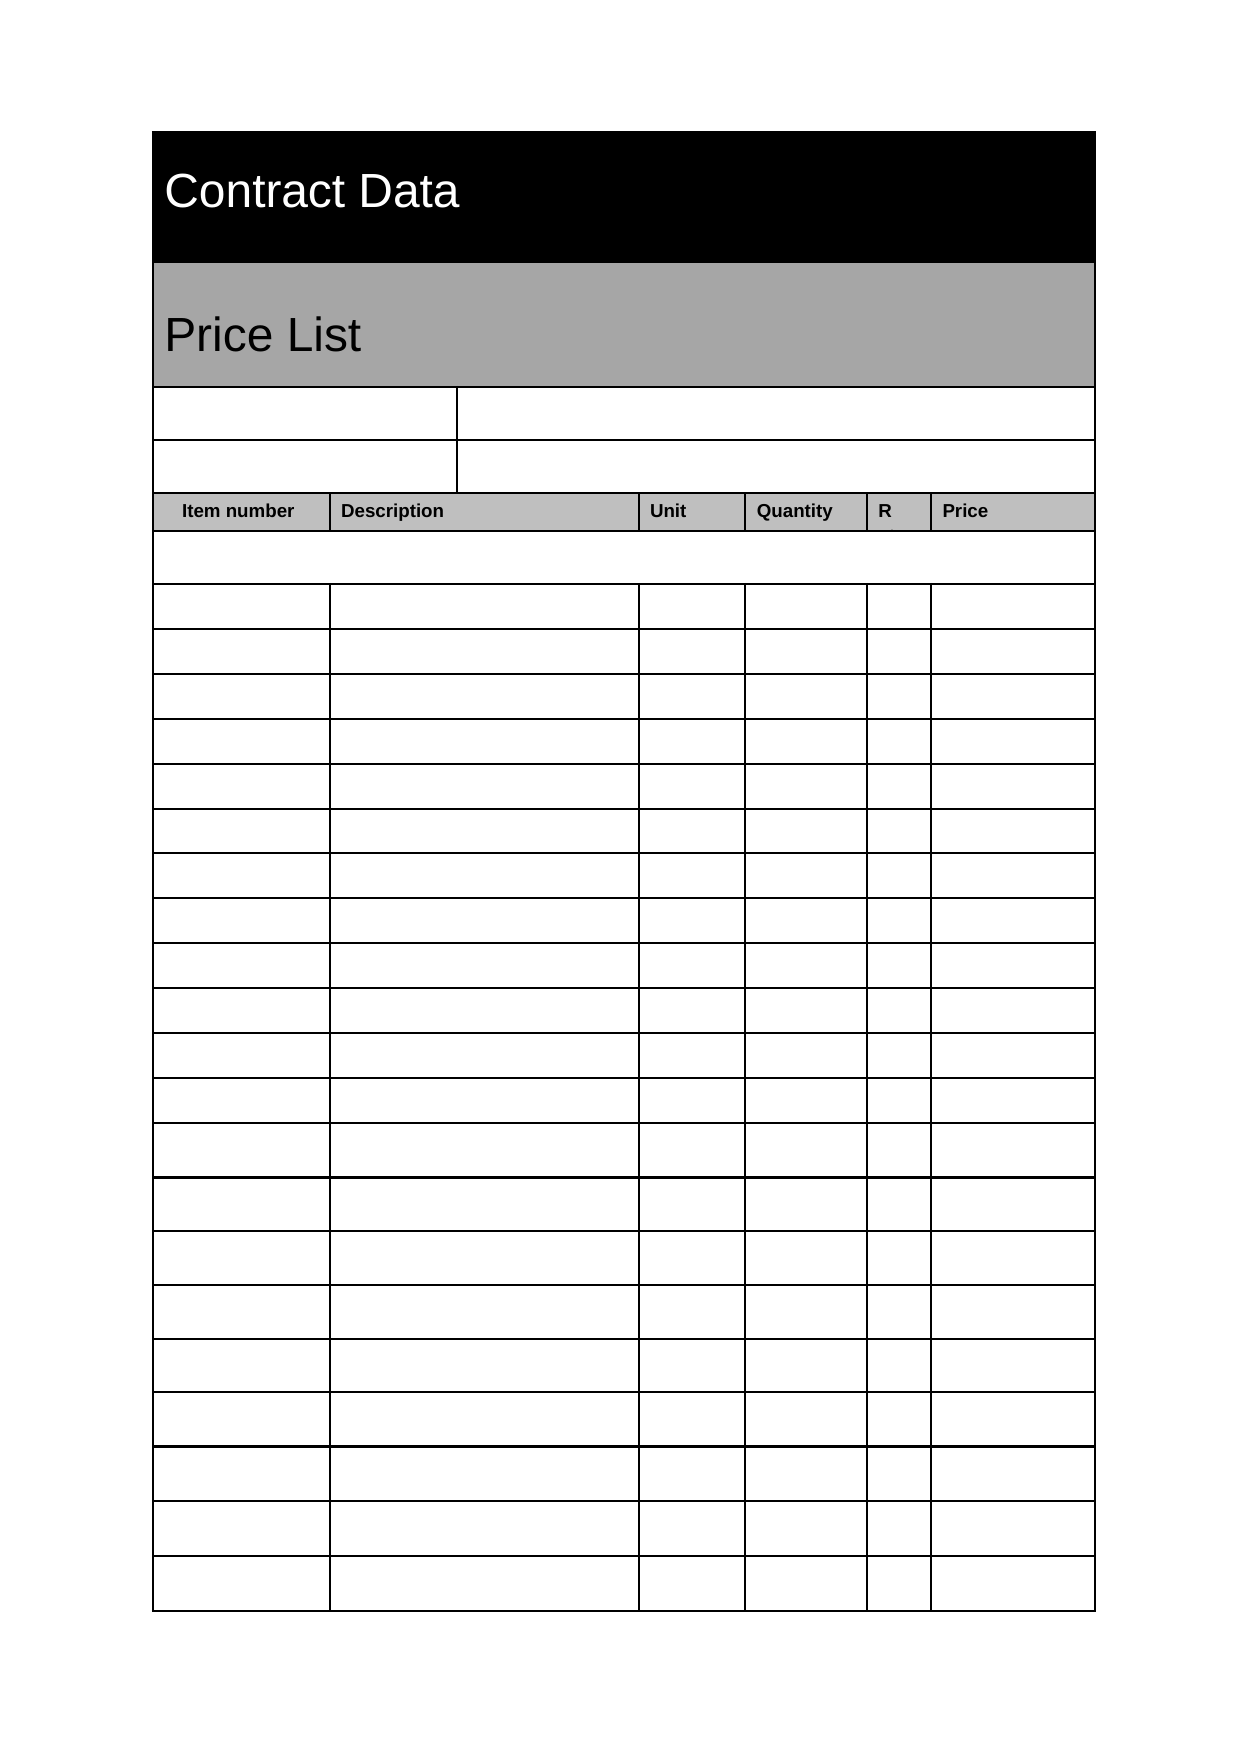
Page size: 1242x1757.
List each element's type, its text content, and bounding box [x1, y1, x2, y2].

table_cell [154, 944, 329, 987]
table_cell [746, 1034, 866, 1077]
table_cell [868, 630, 930, 673]
table_cell [932, 585, 1094, 628]
table_cell [331, 1124, 638, 1176]
table_cell [932, 1502, 1094, 1555]
table_cell [932, 1286, 1094, 1337]
table_cell [746, 630, 866, 673]
table_cell [331, 810, 638, 852]
table_cell [746, 1286, 866, 1337]
table_cell [868, 1448, 930, 1500]
table_cell [746, 854, 866, 897]
table_cell Rate [868, 494, 930, 530]
table_cell [331, 944, 638, 987]
table_cell [932, 989, 1094, 1032]
table_cell [932, 765, 1094, 807]
table_cell Quantity [746, 494, 866, 530]
table_cell Unit [640, 494, 744, 530]
table_cell [331, 1232, 638, 1284]
table_cell [868, 1340, 930, 1391]
table_cell [331, 989, 638, 1032]
table_cell [868, 1502, 930, 1555]
table_cell [746, 1232, 866, 1284]
table_cell [746, 1340, 866, 1391]
table_cell [154, 1340, 329, 1391]
table_cell [746, 675, 866, 718]
table_cell [154, 1393, 329, 1445]
table_cell [640, 944, 744, 987]
table_cell [746, 1079, 866, 1122]
table_cell [331, 585, 638, 628]
table_cell [932, 630, 1094, 673]
table_cell [868, 1034, 930, 1077]
table_cell [932, 675, 1094, 718]
table_cell [746, 810, 866, 852]
table_cell [458, 388, 1094, 439]
table_cell [331, 854, 638, 897]
table_cell [640, 1502, 744, 1555]
table_cell [154, 1124, 329, 1176]
table_cell [932, 1232, 1094, 1284]
table_cell [640, 1124, 744, 1176]
table_cell [746, 1393, 866, 1445]
table_cell [331, 1448, 638, 1500]
table_cell [868, 765, 930, 807]
table_cell [154, 630, 329, 673]
table_cell [932, 944, 1094, 987]
table_cell [331, 720, 638, 762]
table_cell [746, 1179, 866, 1229]
table_cell [331, 1034, 638, 1077]
table_cell [640, 989, 744, 1032]
table_cell [154, 989, 329, 1032]
table_cell [640, 1079, 744, 1122]
table_cell [331, 630, 638, 673]
table_cell [331, 1286, 638, 1337]
table_cell [640, 675, 744, 718]
table_cell [640, 1034, 744, 1077]
table_cell [746, 1124, 866, 1176]
table_cell [154, 1232, 329, 1284]
table_cell [154, 1557, 329, 1610]
table_cell [868, 944, 930, 987]
table_cell [746, 944, 866, 987]
table_cell [331, 1557, 638, 1610]
table_cell [640, 810, 744, 852]
table_cell Description [331, 494, 638, 530]
table_cell [640, 1179, 744, 1229]
table_cell [331, 675, 638, 718]
table_cell [746, 585, 866, 628]
table_cell [932, 1179, 1094, 1229]
table_cell [868, 989, 930, 1032]
table_cell [640, 1448, 744, 1500]
table_cell [932, 899, 1094, 942]
table_cell [331, 765, 638, 807]
table_cell [746, 1502, 866, 1555]
table_cell [868, 585, 930, 628]
table_cell Price List [154, 263, 1094, 386]
table_cell Price [932, 494, 1094, 530]
table_cell [154, 720, 329, 762]
table_cell [868, 720, 930, 762]
table_cell [640, 720, 744, 762]
table_cell [932, 1557, 1094, 1610]
table_cell [154, 532, 1094, 583]
table_cell [154, 1502, 329, 1555]
table_cell [932, 810, 1094, 852]
table_cell [154, 388, 456, 439]
table_cell [154, 899, 329, 942]
table_cell [640, 765, 744, 807]
table_cell [154, 810, 329, 852]
table_cell [154, 1034, 329, 1077]
table_cell [154, 585, 329, 628]
table_cell [868, 675, 930, 718]
table_cell [640, 1286, 744, 1337]
table_cell [868, 1124, 930, 1176]
table_cell [932, 1079, 1094, 1122]
table_cell [932, 1034, 1094, 1077]
table_cell [932, 1393, 1094, 1445]
table_cell [640, 585, 744, 628]
table_cell [640, 1557, 744, 1610]
table_cell [746, 1557, 866, 1610]
table_header Contract Data [154, 133, 1094, 261]
table_cell [932, 1340, 1094, 1391]
table_cell [640, 630, 744, 673]
table_cell [154, 1448, 329, 1500]
table_cell [640, 854, 744, 897]
table_cell [154, 854, 329, 897]
table_cell [331, 1502, 638, 1555]
table_cell [746, 989, 866, 1032]
table_cell [932, 1124, 1094, 1176]
table_cell [640, 1393, 744, 1445]
table_cell [154, 1179, 329, 1229]
table_cell [932, 720, 1094, 762]
table_cell [154, 1286, 329, 1337]
table_cell [932, 1448, 1094, 1500]
table_cell [154, 675, 329, 718]
table_cell [154, 441, 456, 492]
table_cell [331, 1340, 638, 1391]
table_cell [868, 1286, 930, 1337]
table_cell [868, 1079, 930, 1122]
table_cell [746, 899, 866, 942]
table_cell [331, 899, 638, 942]
table_cell [154, 765, 329, 807]
table_cell [868, 810, 930, 852]
table_cell [868, 1179, 930, 1229]
table_cell [154, 1079, 329, 1122]
table_cell [746, 765, 866, 807]
table_cell [746, 1448, 866, 1500]
table_cell [868, 1557, 930, 1610]
table_cell [331, 1079, 638, 1122]
table_cell [331, 1179, 638, 1229]
table_cell Item number [154, 494, 329, 530]
table_cell [932, 854, 1094, 897]
table_cell [868, 854, 930, 897]
table_cell [746, 720, 866, 762]
table_cell [868, 899, 930, 942]
table_cell [868, 1393, 930, 1445]
table_cell [868, 1232, 930, 1284]
table_cell [458, 441, 1094, 492]
table_cell [331, 1393, 638, 1445]
table_cell [640, 1232, 744, 1284]
table_cell [640, 899, 744, 942]
table_cell [640, 1340, 744, 1391]
